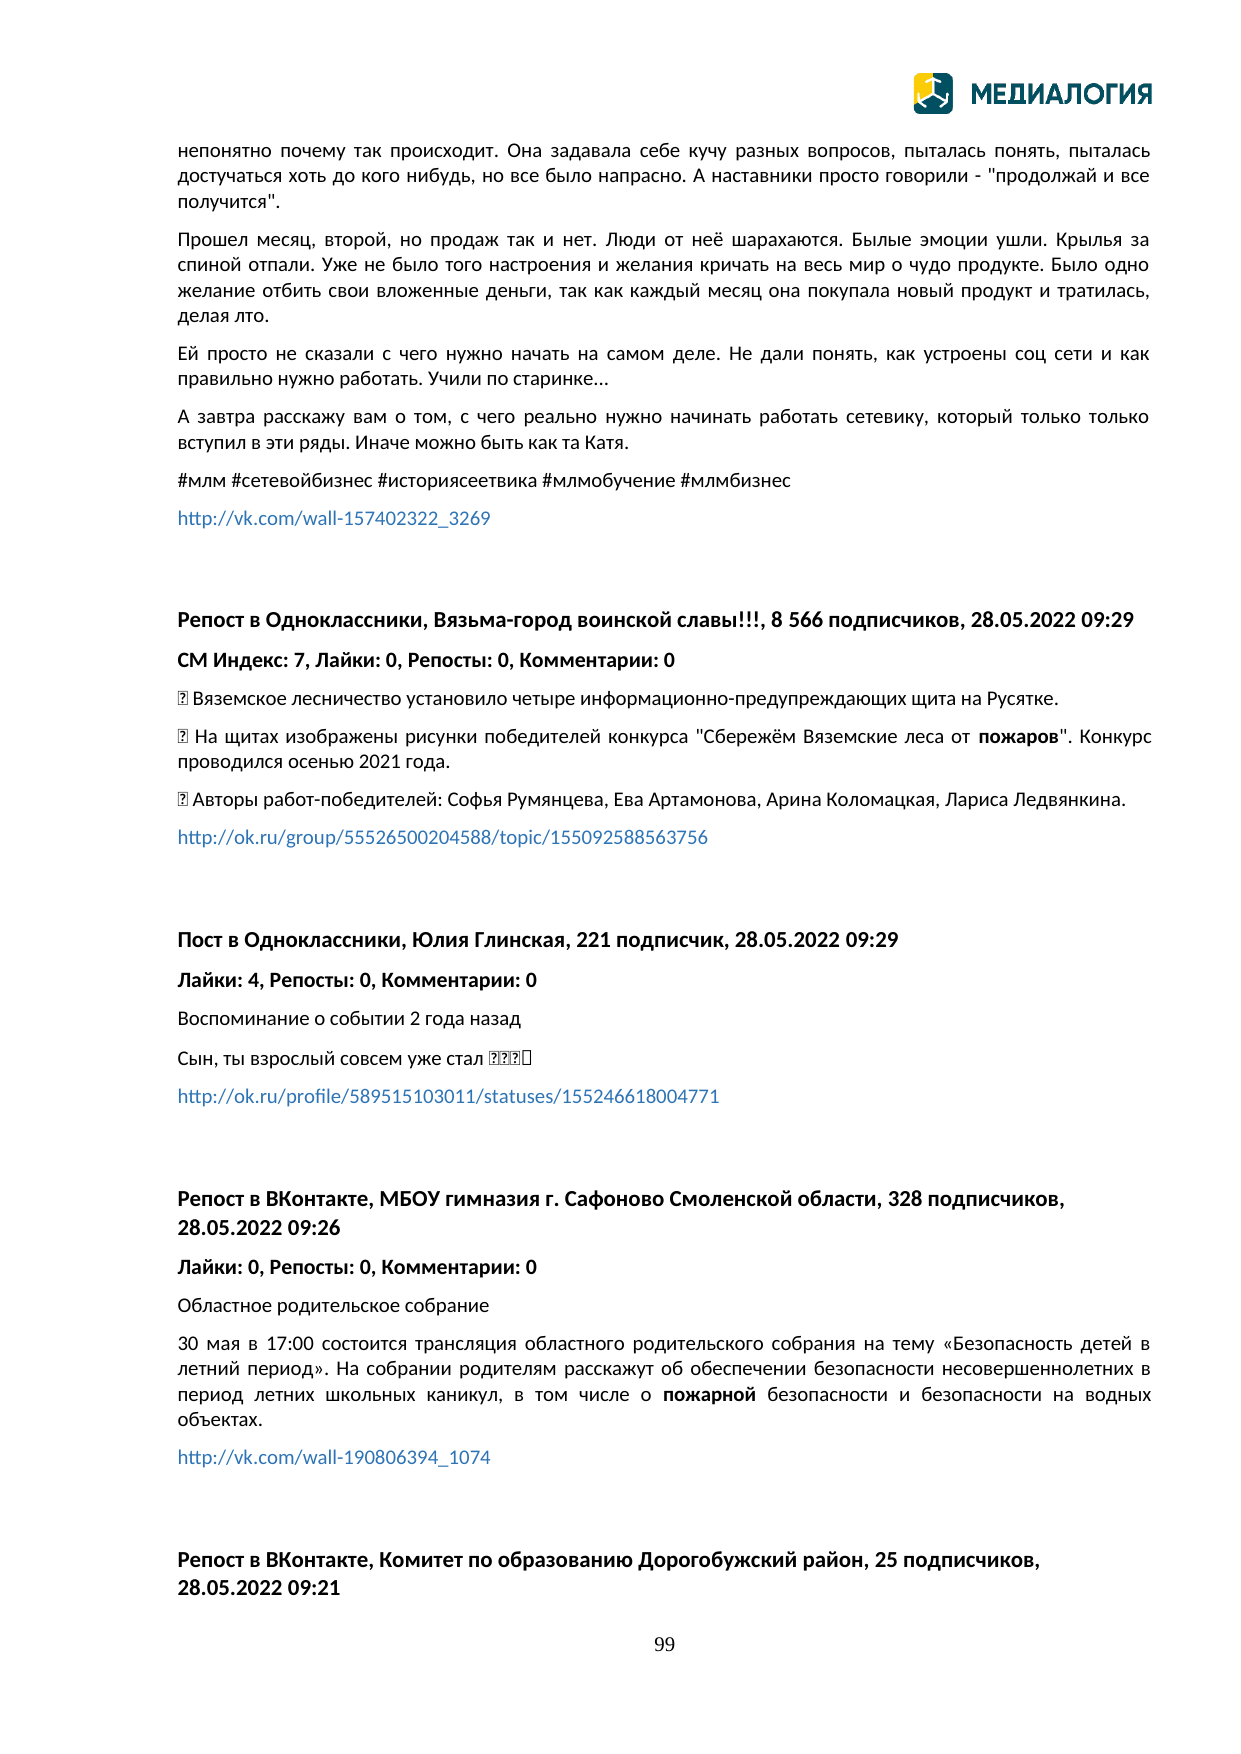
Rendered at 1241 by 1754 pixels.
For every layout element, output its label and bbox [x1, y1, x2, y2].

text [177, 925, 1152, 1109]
picture [913, 73, 1152, 114]
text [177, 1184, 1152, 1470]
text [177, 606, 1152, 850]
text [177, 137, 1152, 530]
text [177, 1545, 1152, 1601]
